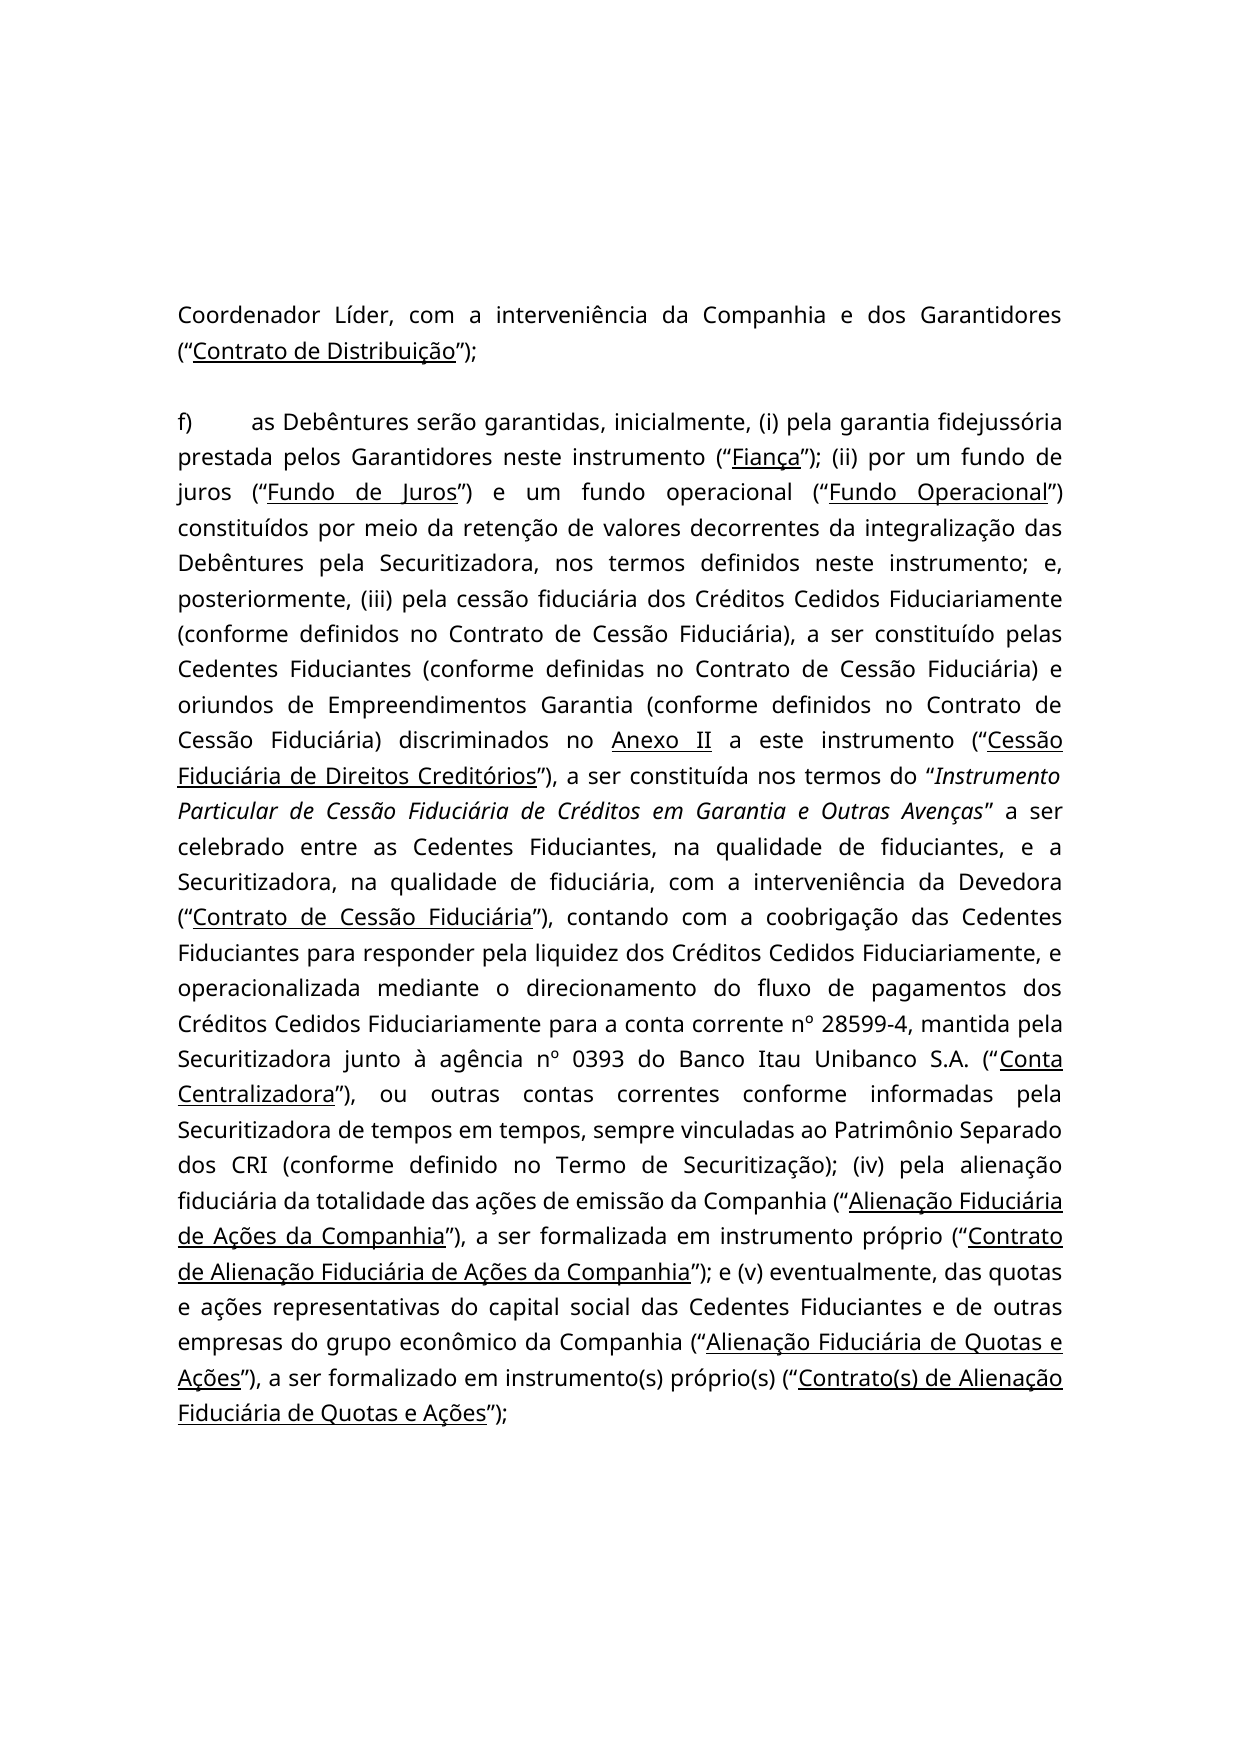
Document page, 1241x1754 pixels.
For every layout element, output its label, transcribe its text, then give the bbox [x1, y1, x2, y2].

text f) as Debêntures serão garantidas, inicialmente, (i) pela garantia fidejussória prestada pelos Garantidores neste instrumento (“Fiança”); (ii) por um fundo de juros (“Fundo de Juros”) e um fundo operacional (“Fundo Operacional”) constituídos por meio da retenção de valores decorrentes da integralização das Debêntures pela Securitizadora, nos termos definidos neste instrumento; e, posteriormente, (iii) pela cessão fiduciária dos Créditos Cedidos Fiduciariamente (conforme definidos no Contrato de Cessão Fiduciária), a ser constituído pelas Cedentes Fiduciantes (conforme definidas no Contrato de Cessão Fiduciária) e oriundos de Empreendimentos Garantia (conforme definidos no Contrato de Cessão Fiduciária) discriminados no Anexo II a este instrumento (“Cessão Fiduciária de Direitos Creditórios”), a ser constituída nos termos do “Instrumento Particular de Cessão Fiduciária de Créditos em Garantia e Outras Avenças” a ser celebrado entre as Cedentes Fiduciantes, na qualidade de fiduciantes, e a Securitizadora, na qualidade de fiduciária, com a interveniência da Devedora (“Contrato de Cessão Fiduciária”), contando com a coobrigação das Cedentes Fiduciantes para responder pela liquidez dos Créditos Cedidos Fiduciariamente, e operacionalizada mediante o direcionamento do fluxo de pagamentos dos Créditos Cedidos Fiduciariamente para a conta corrente nº 28599-4, mantida pela Securitizadora junto à agência nº 0393 do Banco Itau Unibanco S.A. (“Conta Centralizadora”), ou outras contas correntes conforme informadas pela Securitizadora de tempos em tempos, sempre vinculadas ao Patrimônio Separado dos CRI (conforme definido no Termo de Securitização); (iv) pela alienação fiduciária da totalidade das ações de emissão da Companhia (“Alienação Fiduciária de Ações da Companhia”), a ser formalizada em instrumento próprio (“Contrato de Alienação Fiduciária de Ações da Companhia”); e (v) eventualmente, das quotas e ações representativas do capital social das Cedentes Fiduciantes e de outras empresas do grupo econômico da Companhia (“Alienação Fiduciária de Quotas e Ações”), a ser formalizado em instrumento(s) próprio(s) (“Contrato(s) de Alienação Fiduciária de Quotas e Ações”); [177, 402, 1063, 1429]
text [177, 295, 1063, 366]
